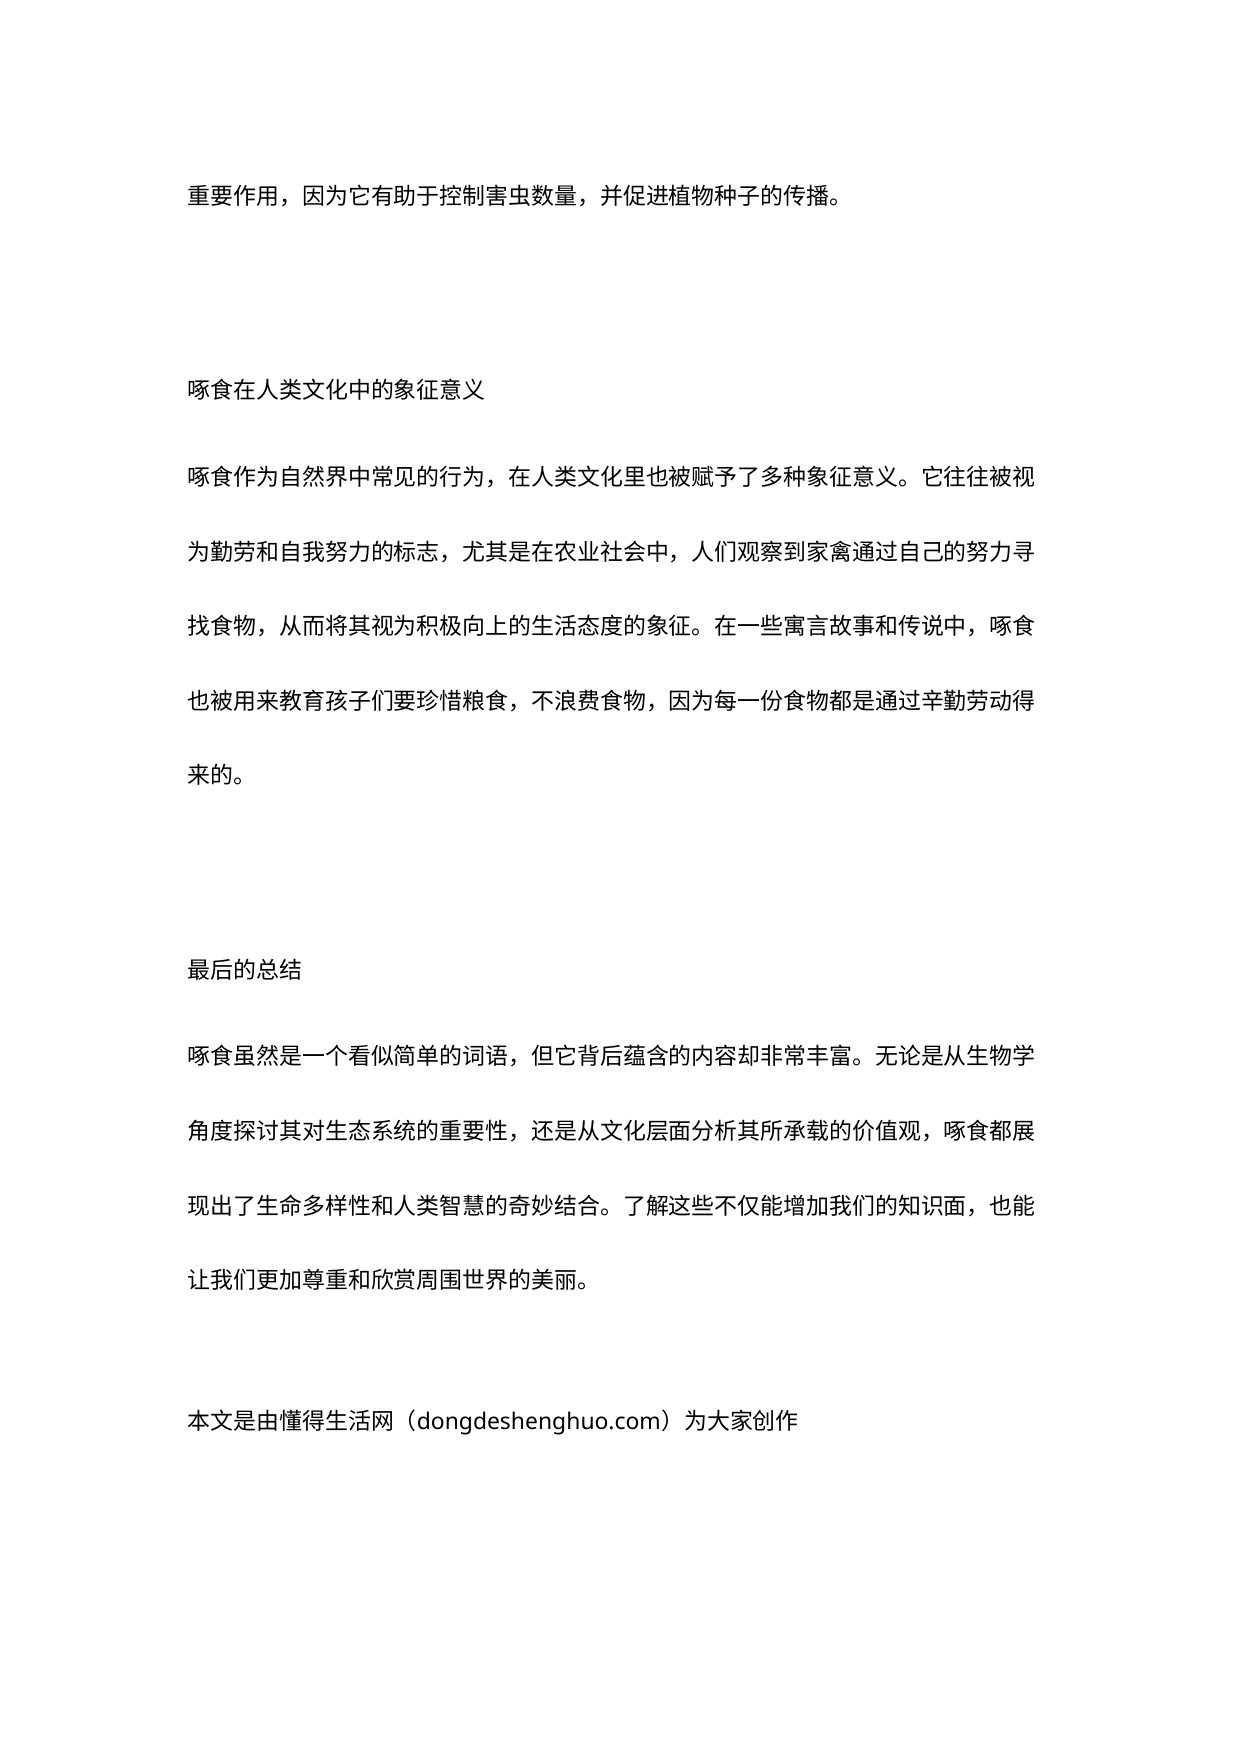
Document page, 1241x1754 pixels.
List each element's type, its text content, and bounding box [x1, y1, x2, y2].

text 最后的总结 [187, 936, 1053, 1001]
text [187, 162, 1053, 227]
text 啄食作为自然界中常见的行为，在人类文化里也被赋予了多种象征意义。它往往被视为勤劳和自我努力的标志，尤其是在农业社会中，人们观察到家禽通过自己的努力寻找食物，从而将其视为积极向上的生活态度的象征。在一些寓言故事和传说中，啄食也被用来教育孩子们要珍惜粮食，不浪费食物，因为每一份食物都是通过辛勤劳动得来的。 [187, 443, 1053, 807]
text 本文是由懂得生活网（dongdeshenghuo.com）为大家创作 [187, 1387, 1053, 1452]
text 啄食虽然是一个看似简单的词语，但它背后蕴含的内容却非常丰富。无论是从生物学角度探讨其对生态系统的重要性，还是从文化层面分析其所承载的价值观，啄食都展现出了生命多样性和人类智慧的奇妙结合。了解这些不仅能增加我们的知识面，也能让我们更加尊重和欣赏周围世界的美丽。 [187, 1022, 1053, 1311]
text 啄食在人类文化中的象征意义 [187, 356, 1053, 421]
